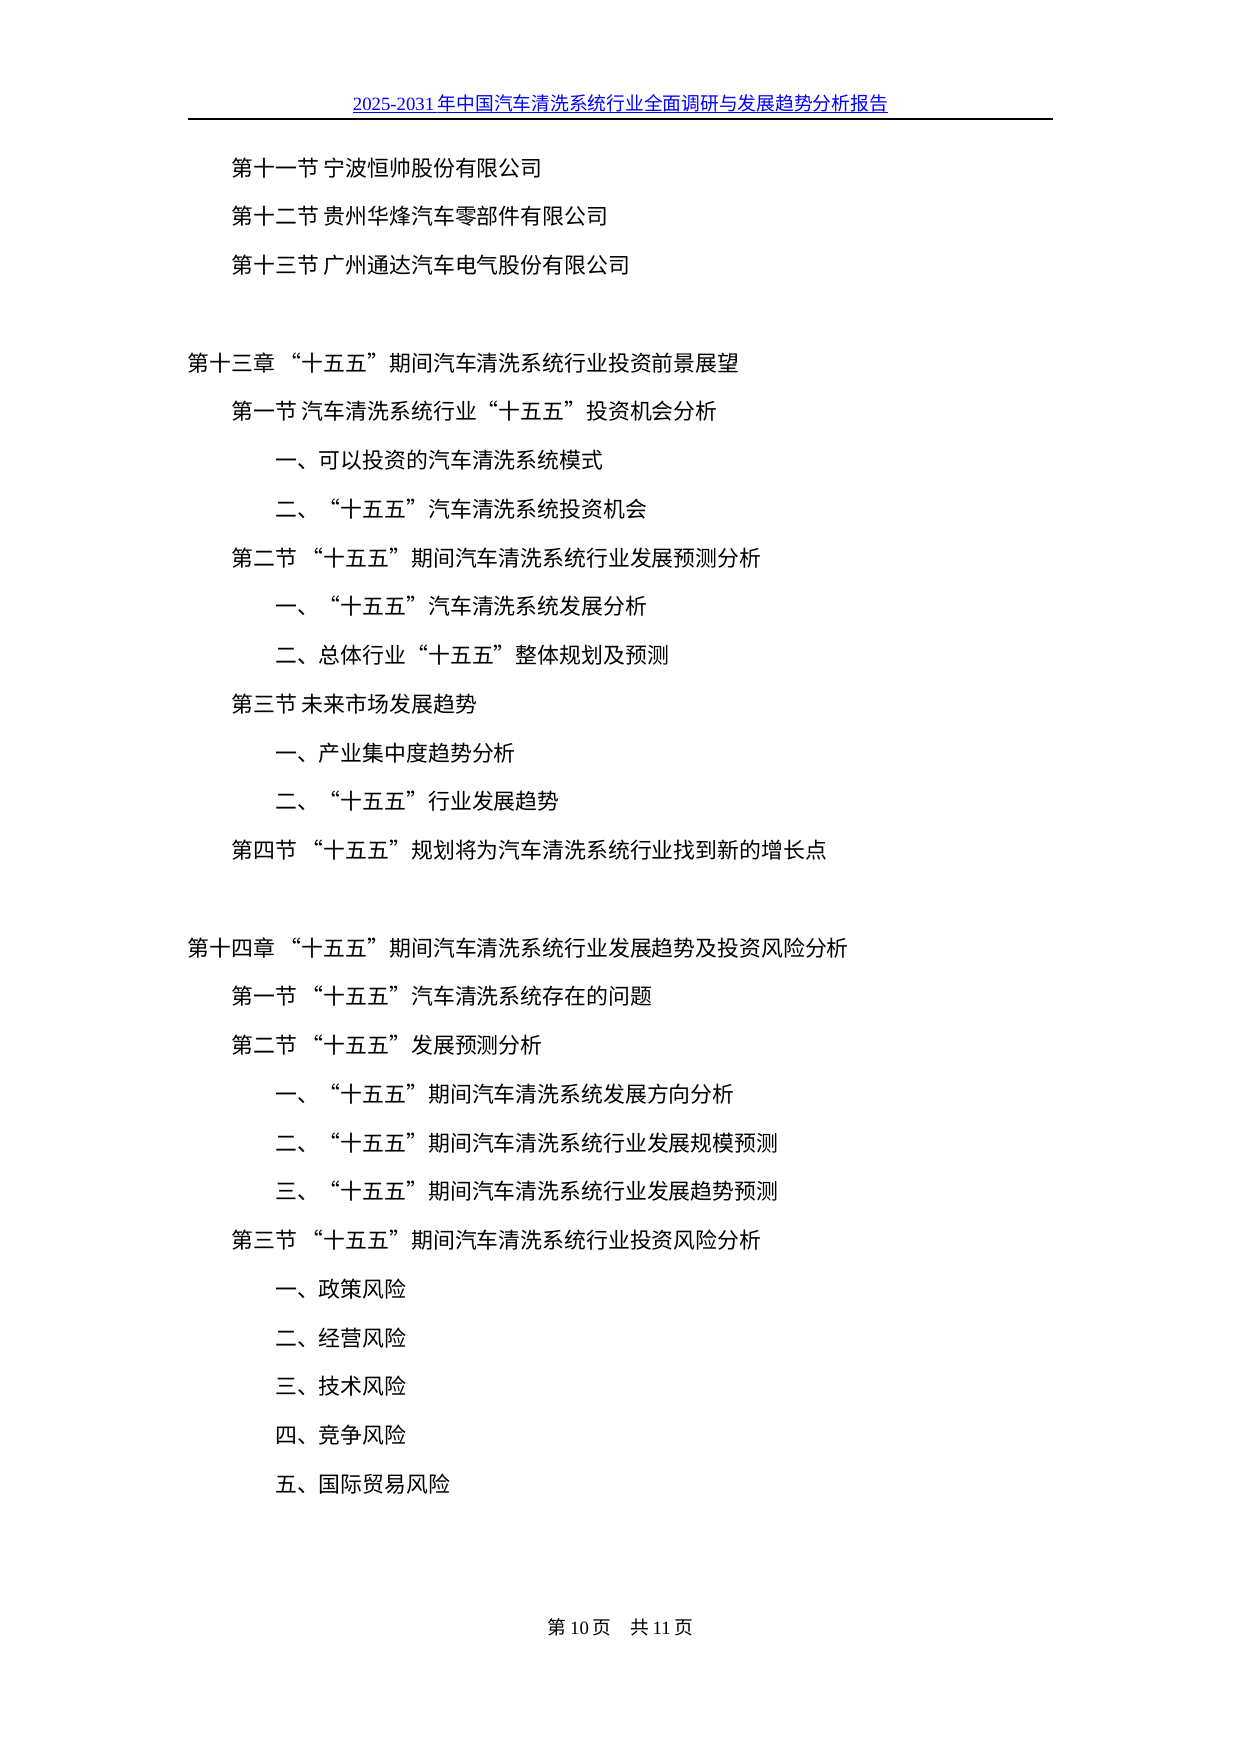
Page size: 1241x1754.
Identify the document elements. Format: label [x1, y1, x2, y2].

text [187, 150, 1053, 1499]
